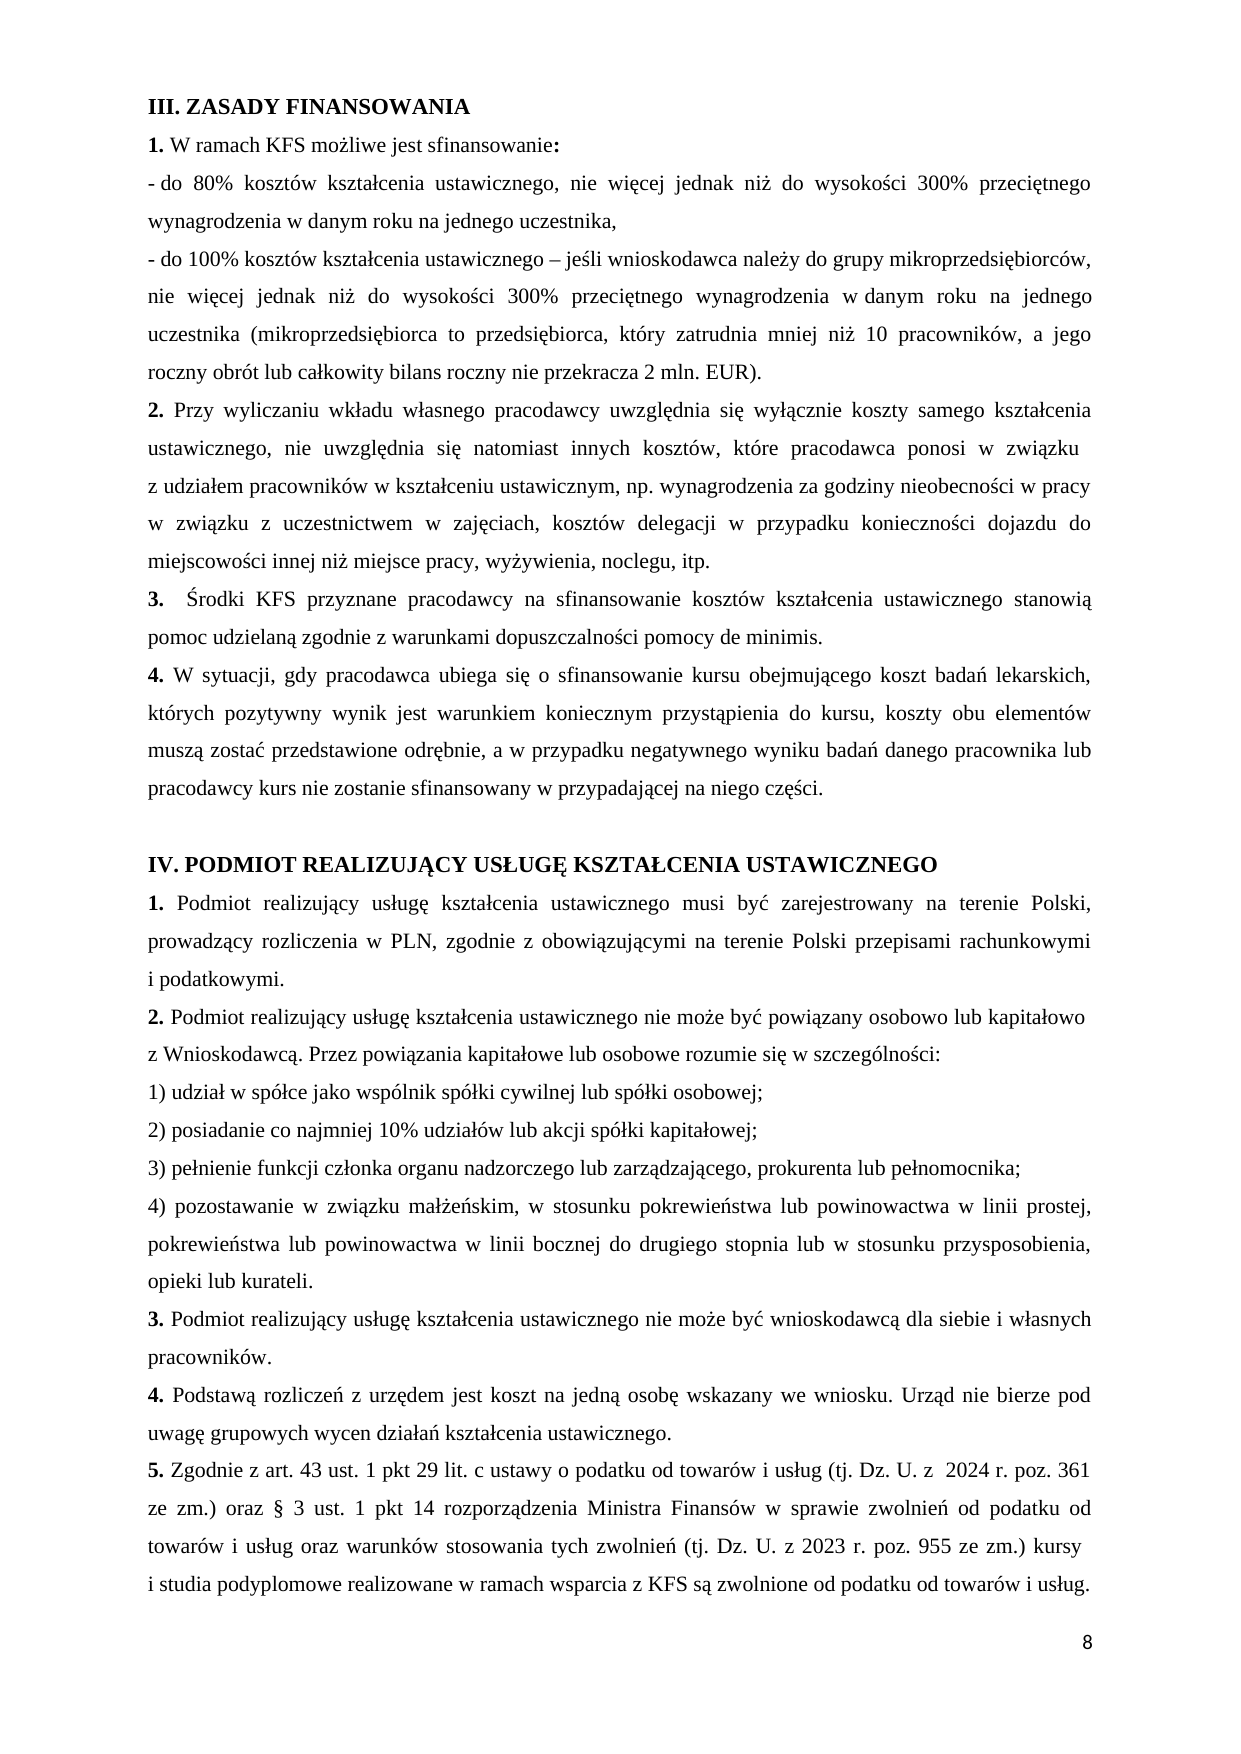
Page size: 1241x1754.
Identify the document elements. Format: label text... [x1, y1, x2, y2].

text IV. PODMIOT REALIZUJĄCY USŁUGĘ KSZTAŁCENIA USTAWICZNEGO [148, 851, 1093, 877]
text 1. W ramach KFS możliwe jest sfinansowanie: [148, 132, 1093, 157]
text III. ZASADY FINANSOWANIA [148, 93, 1093, 119]
text 3) pełnienie funkcji członka organu nadzorczego lub zarządzającego, prokurenta lub pełnomocnika; [148, 1155, 1093, 1180]
text - do 100% kosztów kształcenia ustawicznego – jeśli wnioskodawca należy do grupy mikroprzedsiębiorców, nie więcej jednak niż do wysokości 300% przeciętnego wynagrodzenia w danym roku na jednego uczestnika (mikroprzedsiębiorca to przedsiębiorca, który zatrudnia mniej niż 10 pracowników, a jego roczny obrót lub całkowity bilans roczny nie przekracza 2 mln. EUR). [148, 246, 1093, 384]
text 2. Podmiot realizujący usługę kształcenia ustawicznego nie może być powiązany osobowo lub kapitałowo z Wnioskodawcą. Przez powiązania kapitałowe lub osobowe rozumie się w szczególności: [148, 1004, 1093, 1067]
text 4) pozostawanie w związku małżeńskim, w stosunku pokrewieństwa lub powinowactwa w linii prostej, pokrewieństwa lub powinowactwa w linii bocznej do drugiego stopnia lub w stosunku przysposobienia, opieki lub kurateli. [148, 1193, 1093, 1293]
text 4. W sytuacji, gdy pracodawca ubiega się o sfinansowanie kursu obejmującego koszt badań lekarskich, których pozytywny wynik jest warunkiem koniecznym przystąpienia do kursu, koszty obu elementów muszą zostać przedstawione odrębnie, a w przypadku negatywnego wyniku badań danego pracownika lub pracodawcy kurs nie zostanie sfinansowany w przypadającej na niego części. [148, 662, 1093, 800]
text 2. Przy wyliczaniu wkładu własnego pracodawcy uwzględnia się wyłącznie koszty samego kształcenia ustawicznego, nie uwzględnia się natomiast innych kosztów, które pracodawca ponosi w związku z udziałem pracowników w kształceniu ustawicznym, np. wynagrodzenia za godziny nieobecności w pracy w związku z uczestnictwem w zajęciach, kosztów delegacji w przypadku konieczności dojazdu do miejscowości innej niż miejsce pracy, wyżywienia, noclegu, itp. [148, 397, 1093, 573]
text 1) udział w spółce jako wspólnik spółki cywilnej lub spółki osobowej; [148, 1079, 1093, 1104]
text 5. Zgodnie z art. 43 ust. 1 pkt 29 lit. c ustawy o podatku od towarów i usług (tj. Dz. U. z 2024 r. poz. 361 ze zm.) oraz § 3 ust. 1 pkt 14 rozporządzenia Ministra Finansów w sprawie zwolnień od podatku od towarów i usług oraz warunków stosowania tych zwolnień (tj. Dz. U. z 2023 r. poz. 955 ze zm.) kursy i studia podyplomowe realizowane w ramach wsparcia z KFS są zwolnione od podatku od towarów i usług. [148, 1457, 1093, 1596]
text 4. Podstawą rozliczeń z urzędem jest koszt na jedną osobę wskazany we wniosku. Urząd nie bierze pod uwagę grupowych wycen działań kształcenia ustawicznego. [148, 1382, 1093, 1445]
text 2) posiadanie co najmniej 10% udziałów lub akcji spółki kapitałowej; [148, 1117, 1093, 1142]
text - do 80% kosztów kształcenia ustawicznego, nie więcej jednak niż do wysokości 300% przeciętnego wynagrodzenia w danym roku na jednego uczestnika, [148, 170, 1093, 233]
text 3. Podmiot realizujący usługę kształcenia ustawicznego nie może być wnioskodawcą dla siebie i własnych pracowników. [148, 1306, 1093, 1369]
text 1. Podmiot realizujący usługę kształcenia ustawicznego musi być zarejestrowany na terenie Polski, prowadzący rozliczenia w PLN, zgodnie z obowiązującymi na terenie Polski przepisami rachunkowymi i podatkowymi. [148, 890, 1093, 991]
text 3. Środki KFS przyznane pracodawcy na sfinansowanie kosztów kształcenia ustawicznego stanowią pomoc udzielaną zgodnie z warunkami dopuszczalności pomocy de minimis. [148, 586, 1093, 649]
